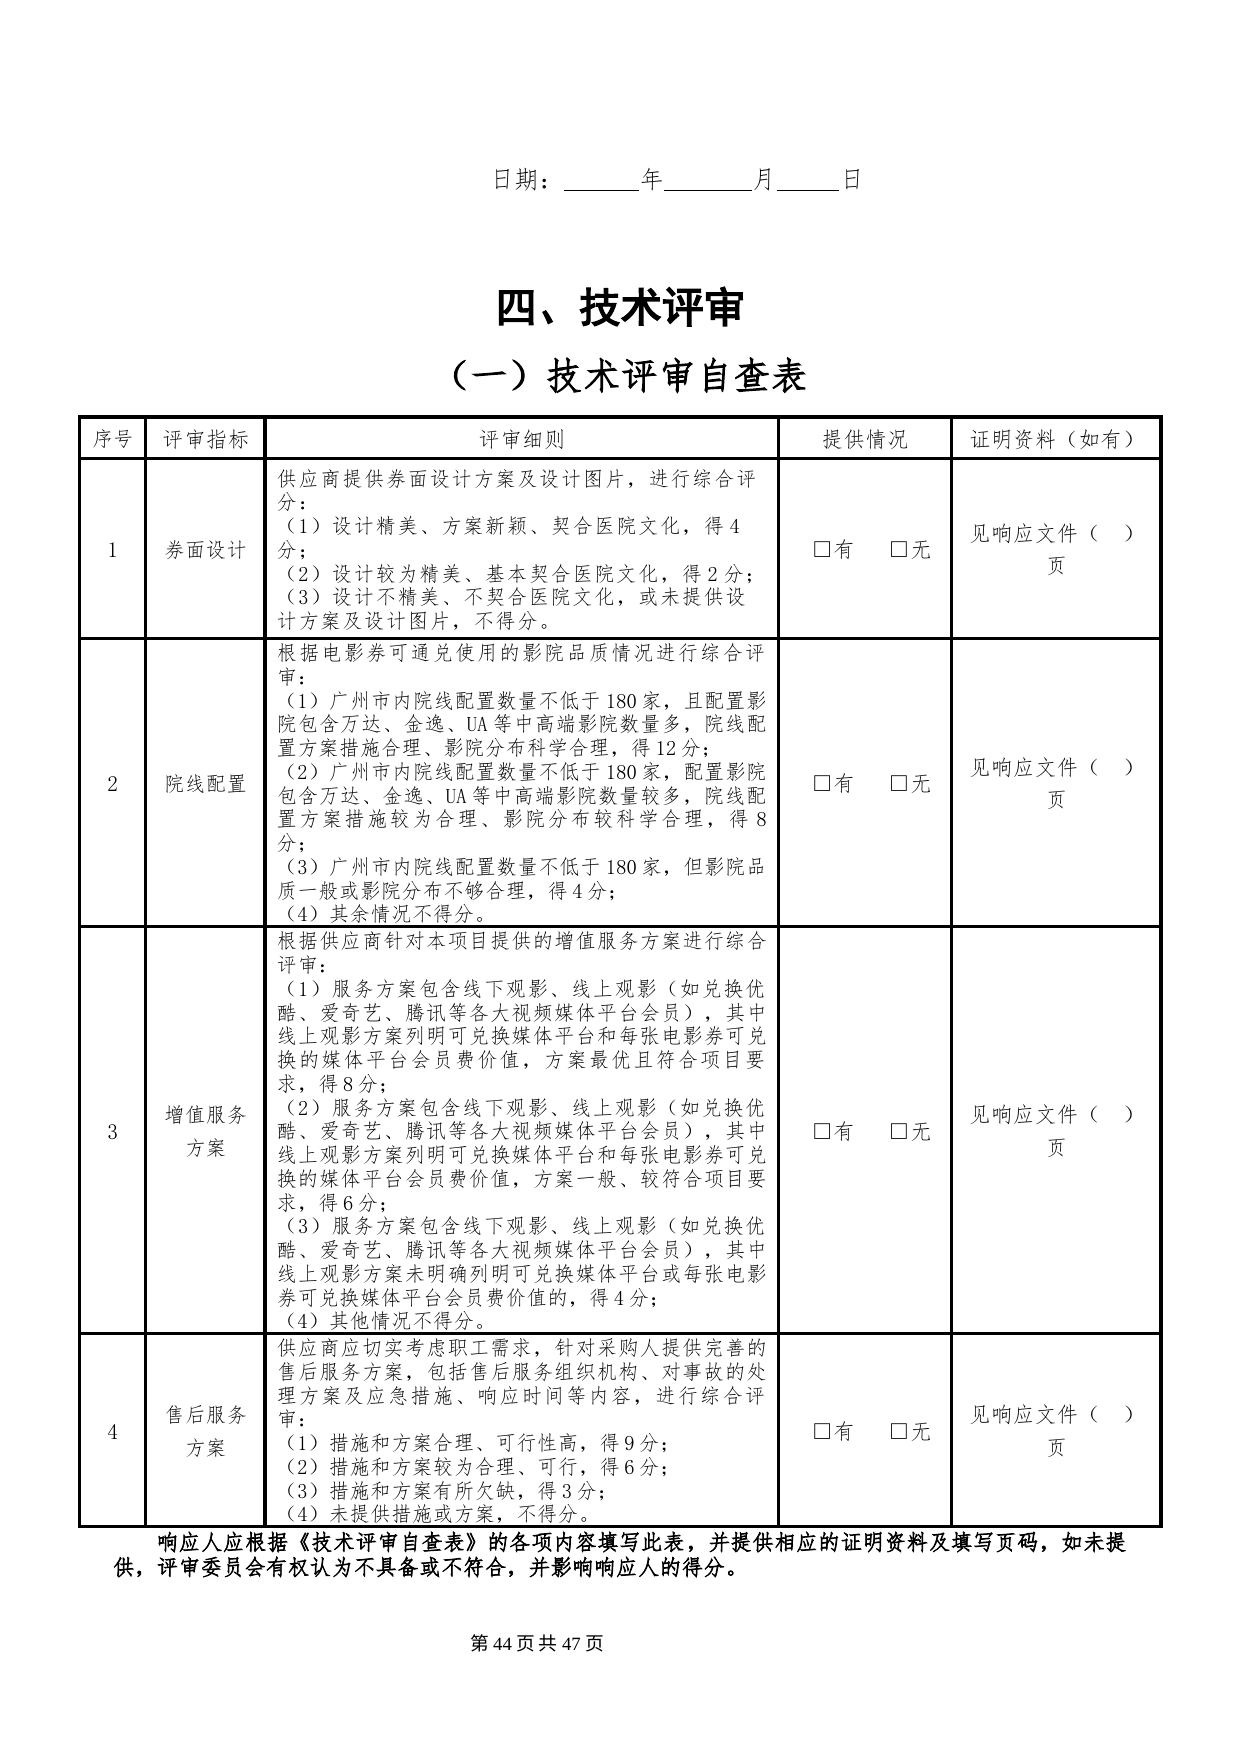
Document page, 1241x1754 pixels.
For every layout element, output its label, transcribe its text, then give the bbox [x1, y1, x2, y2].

table_cell □有 □无 [780, 640, 950, 925]
table_header 序号 [81, 419, 144, 457]
table_cell 4 [81, 1335, 144, 1525]
table_cell 见响应文件（ ）页 [953, 928, 1159, 1332]
table_cell 根据电影券可通兑使用的影院品质情况进行综合评审： （1）广州市内院线配置数量不低于180家，且配置影院包含万达、金逸、UA等中高端影院数量多，院线配置方案措施合理、影院分布科学合理，得12分； （2）广州市内院线配置数量不低于180家，配置影院包含万达、金逸、UA等中高端影院数量较多，院线配置方案措施较为合理、影院分布较科学合理，得8分； （3）广州市内院线配置数量不低于180家，但影院品质一般或影院分布不够合理，得4分； （4）其余情况不得分。 [267, 640, 777, 925]
table_cell □有 □无 [780, 460, 950, 637]
table_cell 供应商应切实考虑职工需求，针对采购人提供完善的售后服务方案，包括售后服务组织机构、对事故的处理方案及应急措施、响应时间等内容，进行综合评审： （1）措施和方案合理、可行性高，得9分； （2）措施和方案较为合理、可行，得6分； （3）措施和方案有所欠缺，得3分； （4）未提供措施或方案，不得分。 [267, 1335, 777, 1525]
table_header 评审细则 [267, 419, 777, 457]
table_cell 见响应文件（ ）页 [953, 640, 1159, 925]
table_cell 见响应文件（ ）页 [953, 460, 1159, 637]
table_cell 增值服务方案 [147, 928, 263, 1332]
table_cell 2 [81, 640, 144, 925]
table_cell □有 □无 [780, 928, 950, 1332]
text 响应人应根据《技术评审自查表》的各项内容填写此表，并提供相应的证明资料及填写页码，如未提供，评审委员会有权认为不具备或不符合，并影响响应人的得分。 [112, 1528, 1128, 1578]
table_cell □有 □无 [780, 1335, 950, 1525]
table_cell 见响应文件（ ）页 [953, 1335, 1159, 1525]
table_cell 3 [81, 928, 144, 1332]
table_cell 院线配置 [147, 640, 263, 925]
table_cell 售后服务方案 [147, 1335, 263, 1525]
table_cell 券面设计 [147, 460, 263, 637]
table_cell 根据供应商针对本项目提供的增值服务方案进行综合评审： （1）服务方案包含线下观影、线上观影（如兑换优酷、爱奇艺、腾讯等各大视频媒体平台会员），其中线上观影方案列明可兑换媒体平台和每张电影券可兑换的媒体平台会员费价值，方案最优且符合项目要求，得8分； （2）服务方案包含线下观影、线上观影（如兑换优酷、爱奇艺、腾讯等各大视频媒体平台会员），其中线上观影方案列明可兑换媒体平台和每张电影券可兑换的媒体平台会员费价值，方案一般、较符合项目要求，得6分； （3）服务方案包含线下观影、线上观影（如兑换优酷、爱奇艺、腾讯等各大视频媒体平台会员），其中线上观影方案未明确列明可兑换媒体平台或每张电影券可兑换媒体平台会员费价值的，得4分； （4）其他情况不得分。 [267, 928, 777, 1332]
table_cell 供应商提供券面设计方案及设计图片，进行综合评分： （1）设计精美、方案新颖、契合医院文化，得4分； （2）设计较为精美、基本契合医院文化，得2分； （3）设计不精美、不契合医院文化，或未提供设计方案及设计图片，不得分。 [267, 460, 777, 637]
table_header 提供情况 [780, 419, 950, 457]
table_header 证明资料（如有） [953, 419, 1159, 457]
text 四、技术评审 [112, 280, 1128, 327]
table_header 评审指标 [147, 419, 263, 457]
text 日期： 年 月 日 [112, 162, 1128, 194]
text （一）技术评审自查表 [112, 351, 1128, 394]
table_cell 1 [81, 460, 144, 637]
